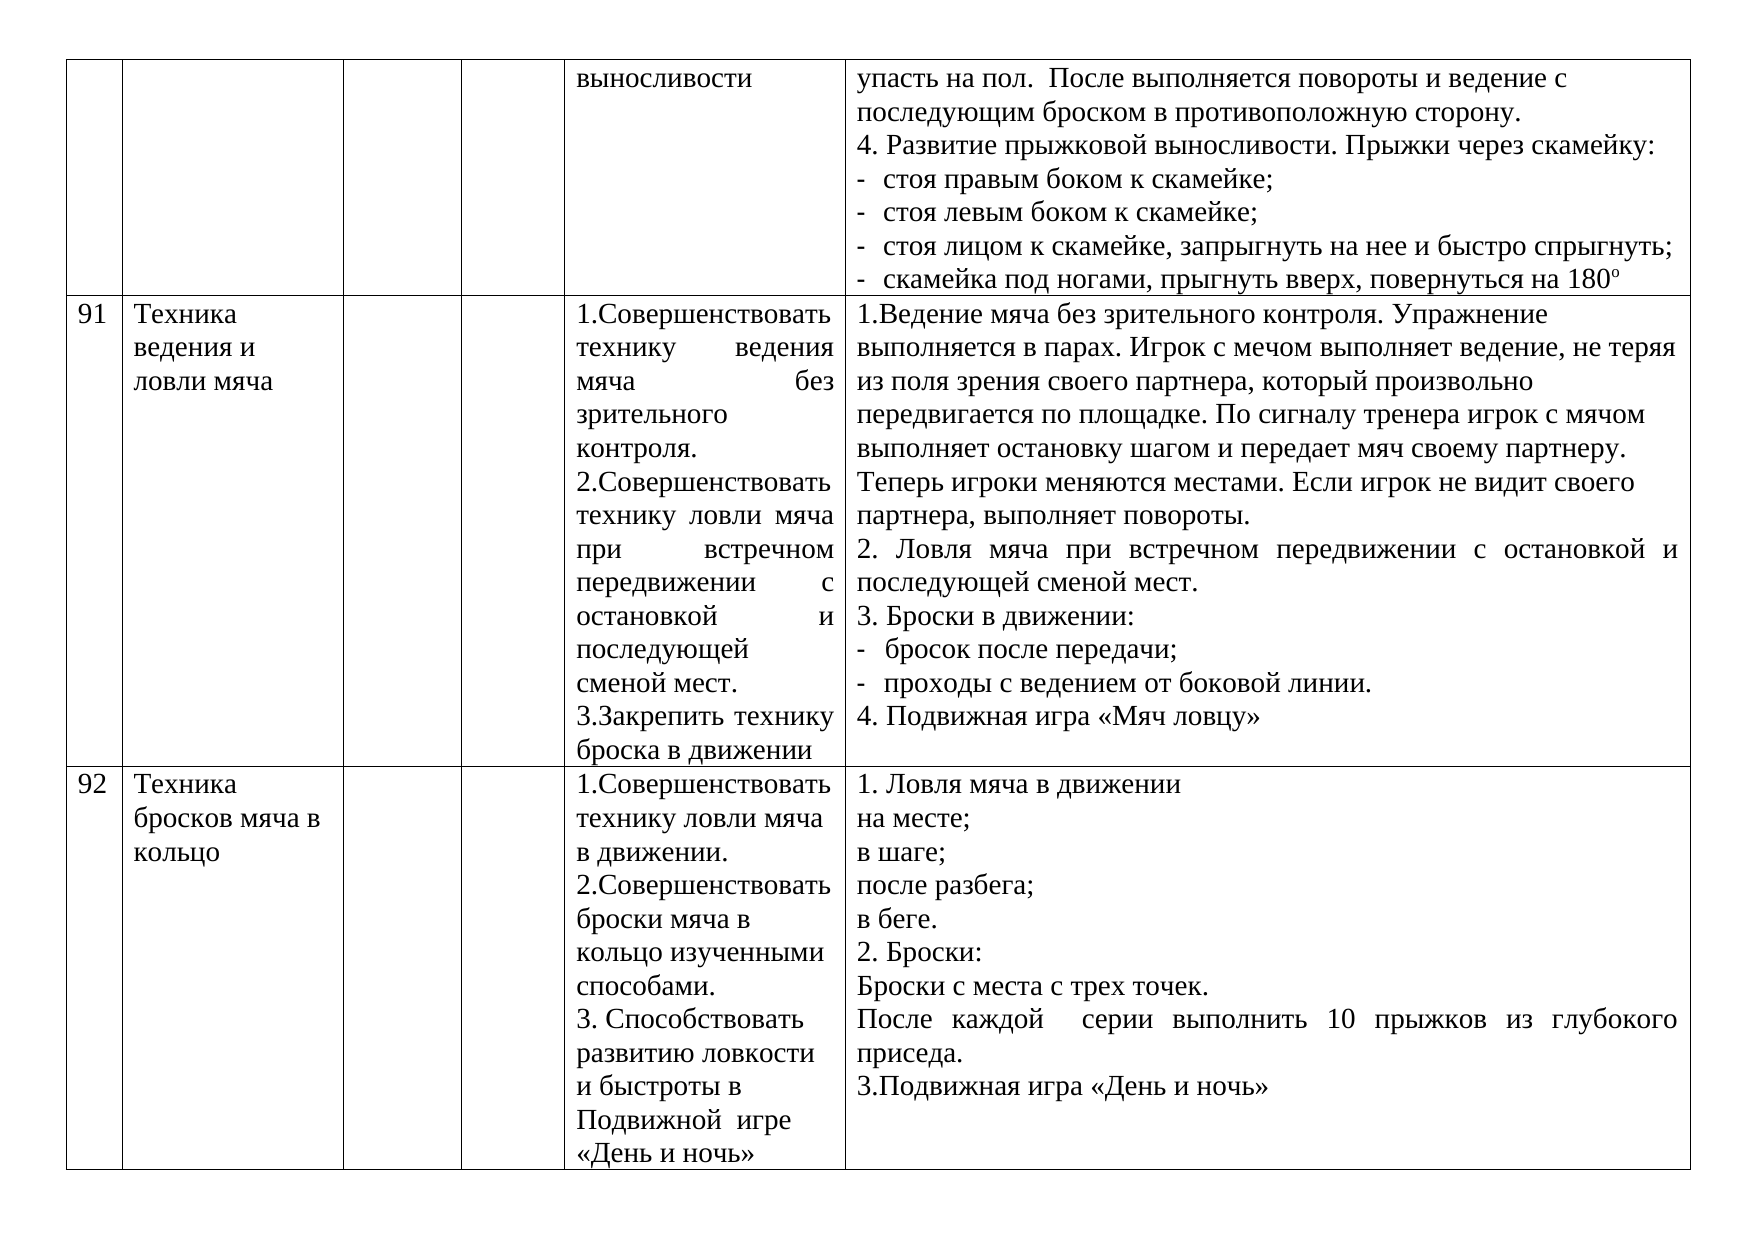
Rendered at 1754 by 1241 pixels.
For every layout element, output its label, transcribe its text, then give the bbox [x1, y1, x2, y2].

table_cell [344, 60, 461, 295]
table_cell Техника ведения и ловли мяча [123, 296, 343, 766]
table_cell [462, 296, 564, 766]
table_cell [462, 60, 564, 295]
table_cell 1.Совершенствовать технику ведения мяча без зрительного контроля. 2.Совершенствовать технику ловли мяча при встречном передвижении с остановкой и последующей сменой мест. 3.Закрепить технику броска в движении [565, 296, 845, 766]
table_cell 1.Совершенствовать технику ловли мяча в движении. 2.Совершенствовать броски мяча в кольцо изученными способами. 3. Способствовать развитию ловкости и быстроты в Подвижной игре «День и ночь» [565, 767, 845, 1169]
table_cell [462, 767, 564, 1169]
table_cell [123, 60, 343, 295]
table_cell Техника бросков мяча в кольцо [123, 767, 343, 1169]
table_cell [344, 767, 461, 1169]
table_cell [846, 60, 1690, 295]
table_cell 1. Ловля мяча в движении на месте; в шаге; после разбега; в беге. 2. Броски: Броски с места с трех точек. После каждой серии выполнить 10 прыжков из глубокого приседа. 3.Подвижная игра «День и ночь» [846, 767, 1690, 1169]
table_cell [344, 296, 461, 766]
table_cell 90 [67, 60, 122, 295]
table_cell 92 [67, 767, 122, 1169]
table_cell 1.Ведение мяча без зрительного контроля. Упражнение выполняется в парах. Игрок с мечом выполняет ведение, не теряя из поля зрения своего партнера, который произвольно передвигается по площадке. По сигналу тренера игрок с мячом выполняет остановку шагом и передает мяч своему партнеру. Теперь игроки меняются местами. Если игрок не видит своего партнера, выполняет повороты. 2. Ловля мяча при встречном передвижении с остановкой и последующей сменой мест. 3. Броски в движении: бросок после передачи; проходы с ведением от боковой линии. 4. Подвижная игра «Мяч ловцу» [846, 296, 1690, 766]
table_cell 91 [67, 296, 122, 766]
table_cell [565, 60, 845, 295]
